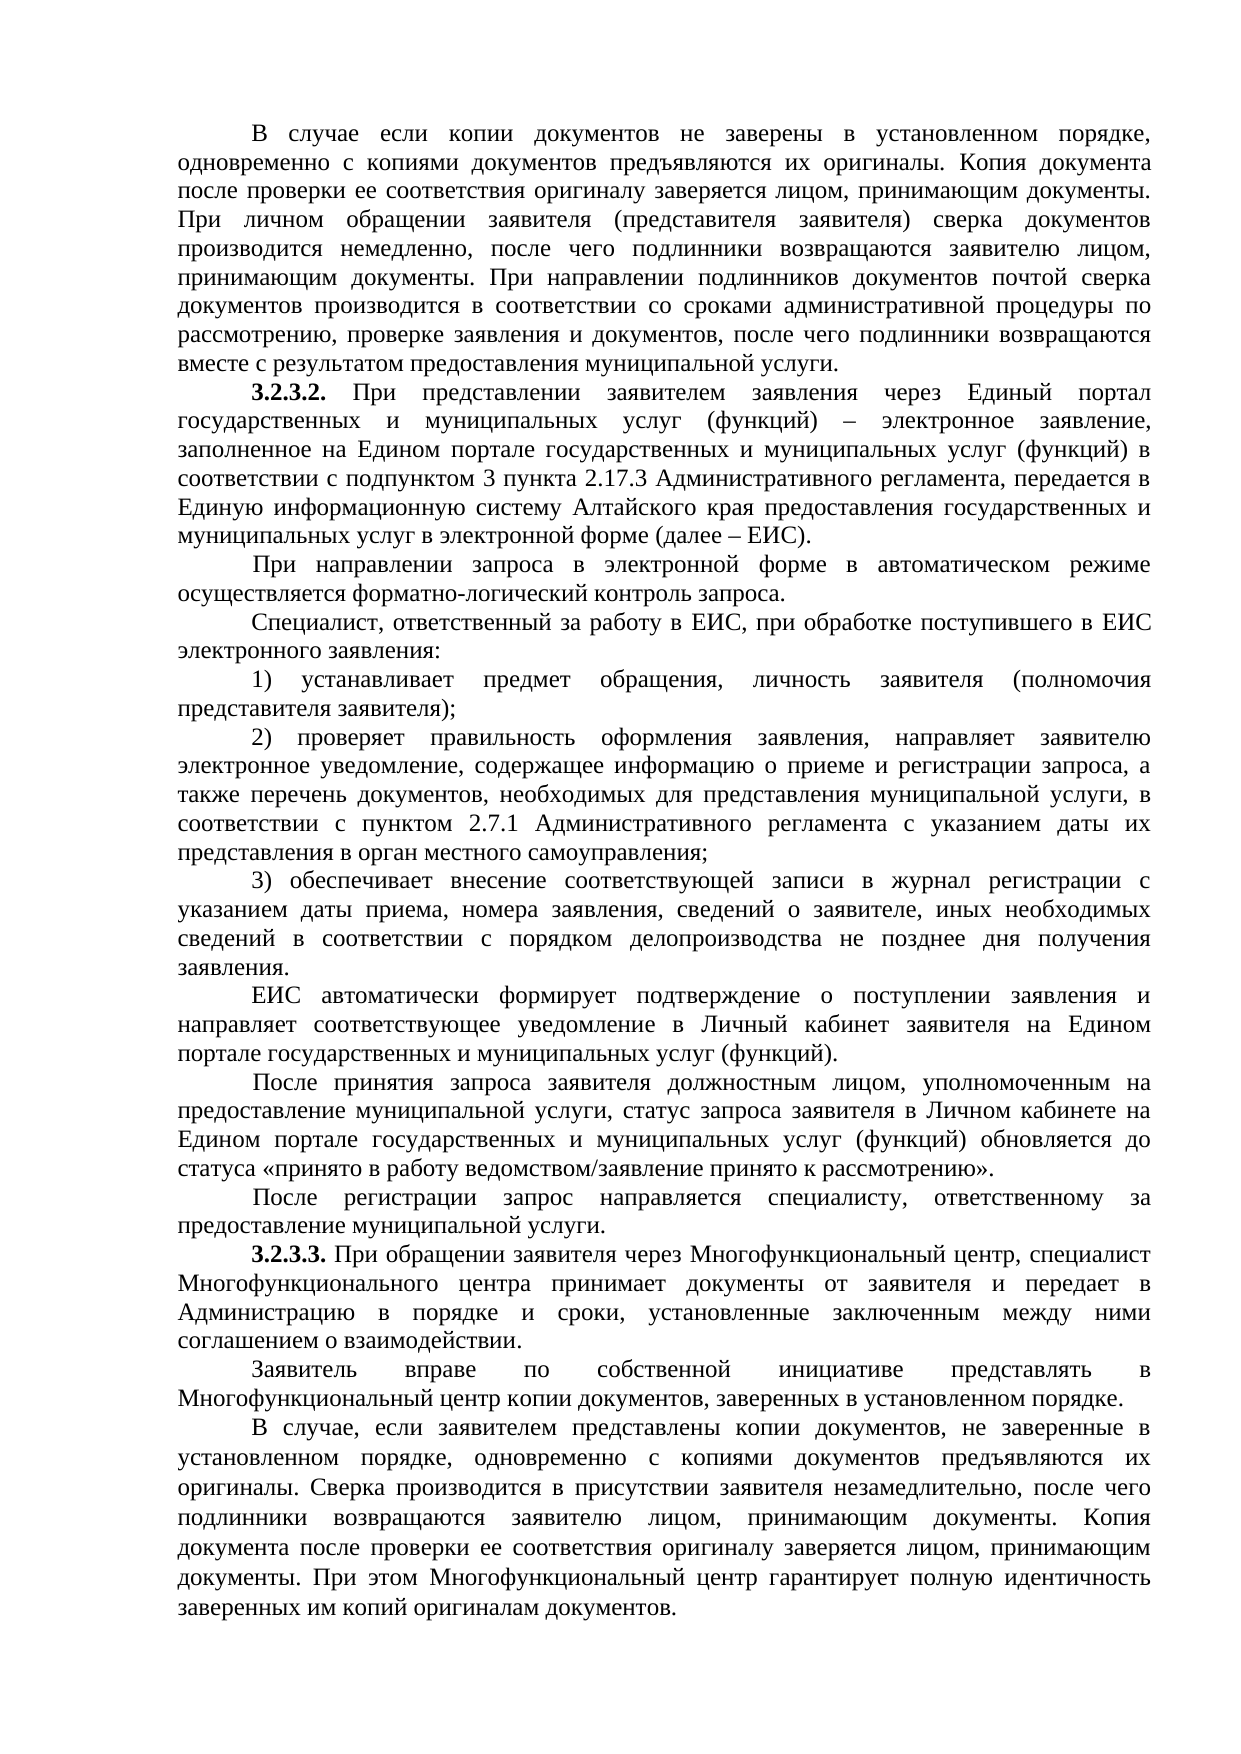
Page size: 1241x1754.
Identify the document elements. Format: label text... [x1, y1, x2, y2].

text 3) обеспечивает внесение соответствующей записи в журнал регистрации с указанием даты приема, номера заявления, сведений о заявителе, иных необходимых сведений в соответствии с порядком делопроизводства не позднее дня получения заявления. [177, 866, 1152, 981]
text 3.2.3.3. При обращении заявителя через Многофункциональный центр, специалист Многофункционального центра принимает документы от заявителя и передает в Администрацию в порядке и сроки, установленные заключенным между ними соглашением о взаимодействии. [177, 1239, 1152, 1354]
text 3.2.3.2. При представлении заявителем заявления через Единый портал государственных и муниципальных услуг (функций) – электронное заявление, заполненное на Едином портале государственных и муниципальных услуг (функций) в соответствии с подпунктом 3 пункта 2.17.3 Административного регламента, передается в Единую информационную систему Алтайского края предоставления государственных и муниципальных услуг в электронной форме (далее – ЕИС). [177, 377, 1152, 549]
text ЕИС автоматически формирует подтверждение о поступлении заявления и направляет соответствующее уведомление в Личный кабинет заявителя на Едином портале государственных и муниципальных услуг (функций). [177, 981, 1152, 1067]
text После принятия запроса заявителя должностным лицом, уполномоченным на предоставление муниципальной услуги, статус запроса заявителя в Личном кабинете на Едином портале государственных и муниципальных услуг (функций) обновляется до статуса «принято в работу ведомством/заявление принято к рассмотрению». [177, 1067, 1152, 1182]
text Специалист, ответственный за работу в ЕИС, при обработке поступившего в ЕИС электронного заявления: [177, 607, 1152, 664]
text При направлении запроса в электронной форме в автоматическом режиме осуществляется форматно-логический контроль запроса. [177, 549, 1152, 607]
text Заявитель вправе по собственной инициативе представлять в Многофункциональный центр копии документов, заверенных в установленном порядке. [177, 1354, 1152, 1412]
text После регистрации запрос направляется специалисту, ответственному за предоставление муниципальной услуги. [177, 1182, 1152, 1239]
text 2) проверяет правильность оформления заявления, направляет заявителю электронное уведомление, содержащее информацию о приеме и регистрации запроса, а также перечень документов, необходимых для представления муниципальной услуги, в соответствии с пунктом 2.7.1 Административного регламента с указанием даты их представления в орган местного самоуправления; [177, 722, 1152, 866]
text В случае, если заявителем представлены копии документов, не заверенные в установленном порядке, одновременно с копиями документов предъявляются их оригиналы. Сверка производится в присутствии заявителя незамедлительно, после чего подлинники возвращаются заявителю лицом, принимающим документы. Копия документа после проверки ее соответствия оригиналу заверяется лицом, принимающим документы. При этом Многофункциональный центр гарантирует полную идентичность заверенных им копий оригиналам документов. [177, 1412, 1152, 1621]
text 1) устанавливает предмет обращения, личность заявителя (полномочия представителя заявителя); [177, 664, 1152, 722]
text В случае если копии документов не заверены в установленном порядке, одновременно с копиями документов предъявляются их оригиналы. Копия документа после проверки ее соответствия оригиналу заверяется лицом, принимающим документы. При личном обращении заявителя (представителя заявителя) сверка документов производится немедленно, после чего подлинники возвращаются заявителю лицом, принимающим документы. При направлении подлинников документов почтой сверка документов производится в соответствии со сроками административной процедуры по рассмотрению, проверке заявления и документов, после чего подлинники возвращаются вместе с результатом предоставления муниципальной услуги. [177, 118, 1152, 377]
